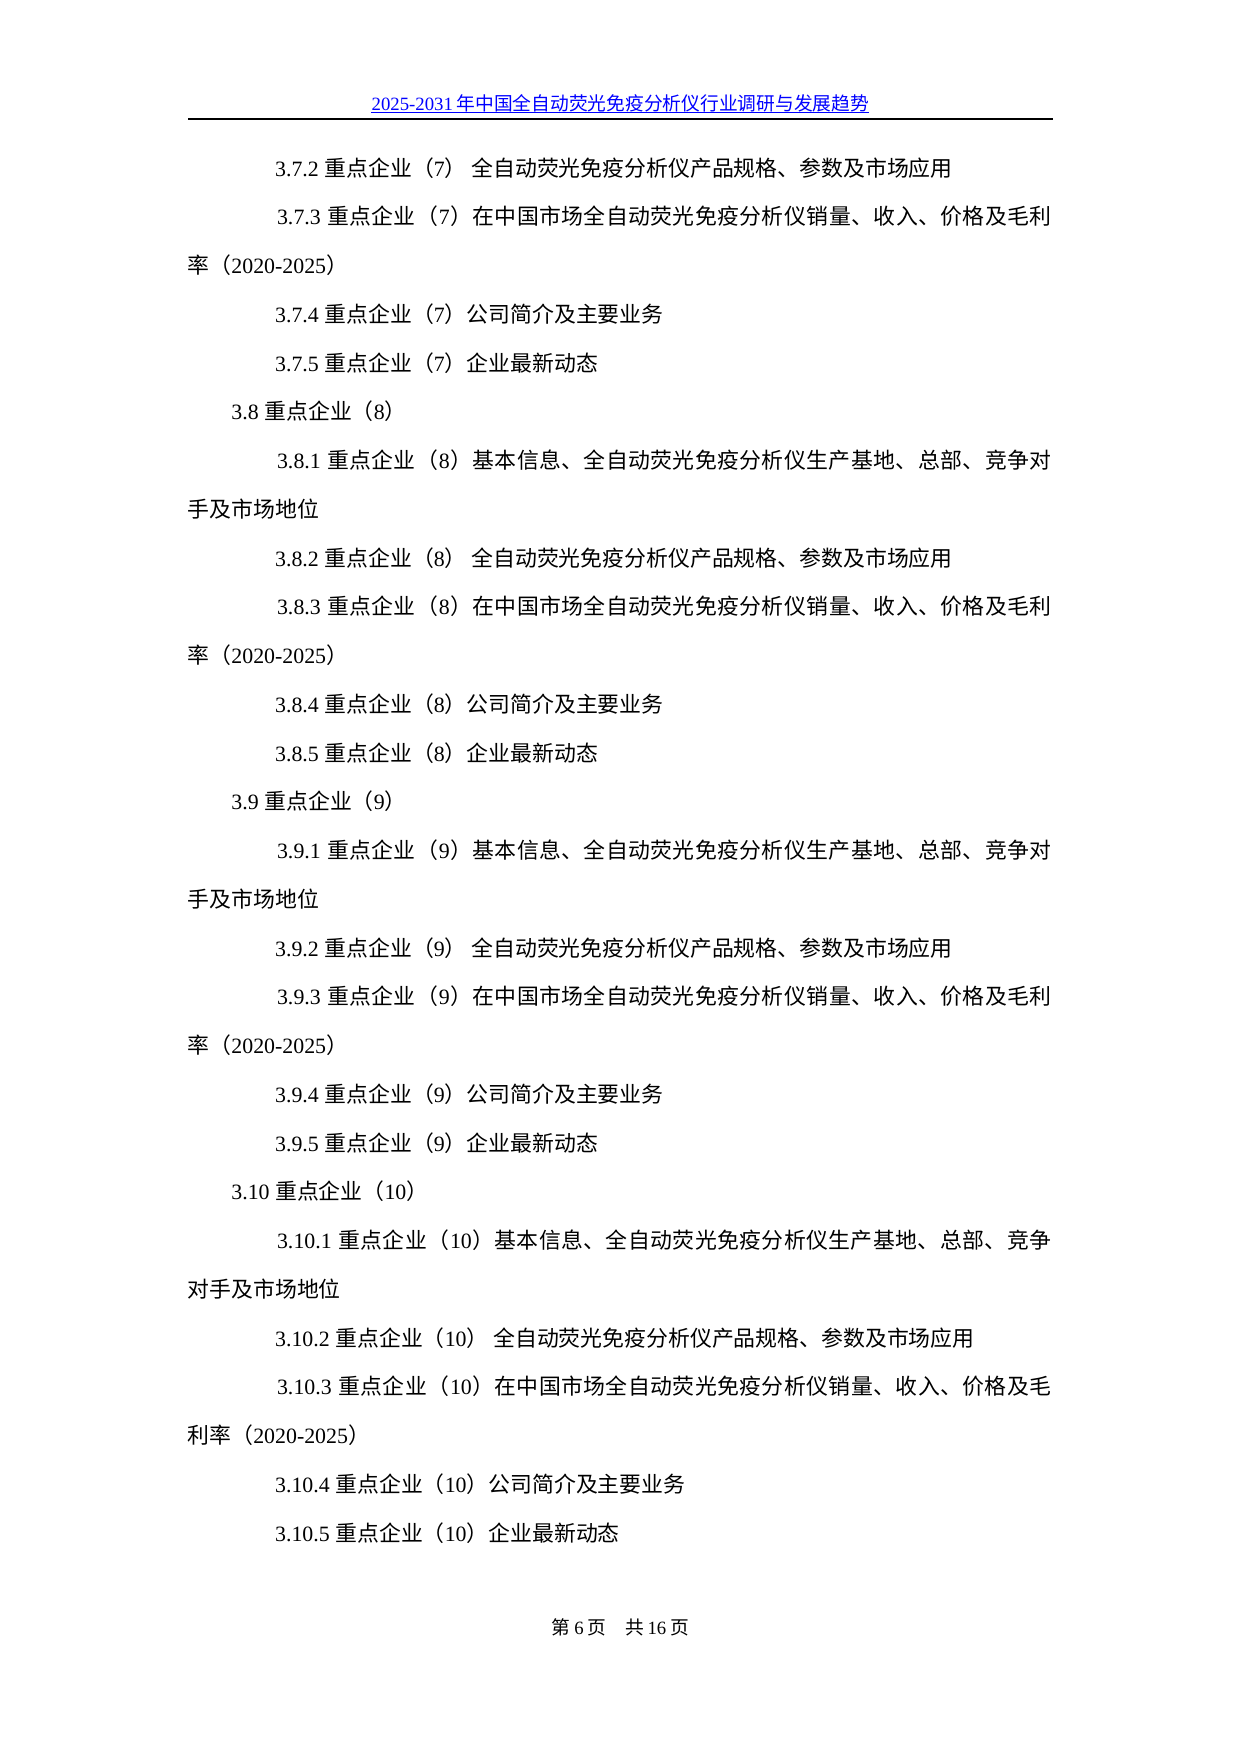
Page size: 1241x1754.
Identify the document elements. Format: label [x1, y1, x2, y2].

text [187, 150, 1053, 1548]
